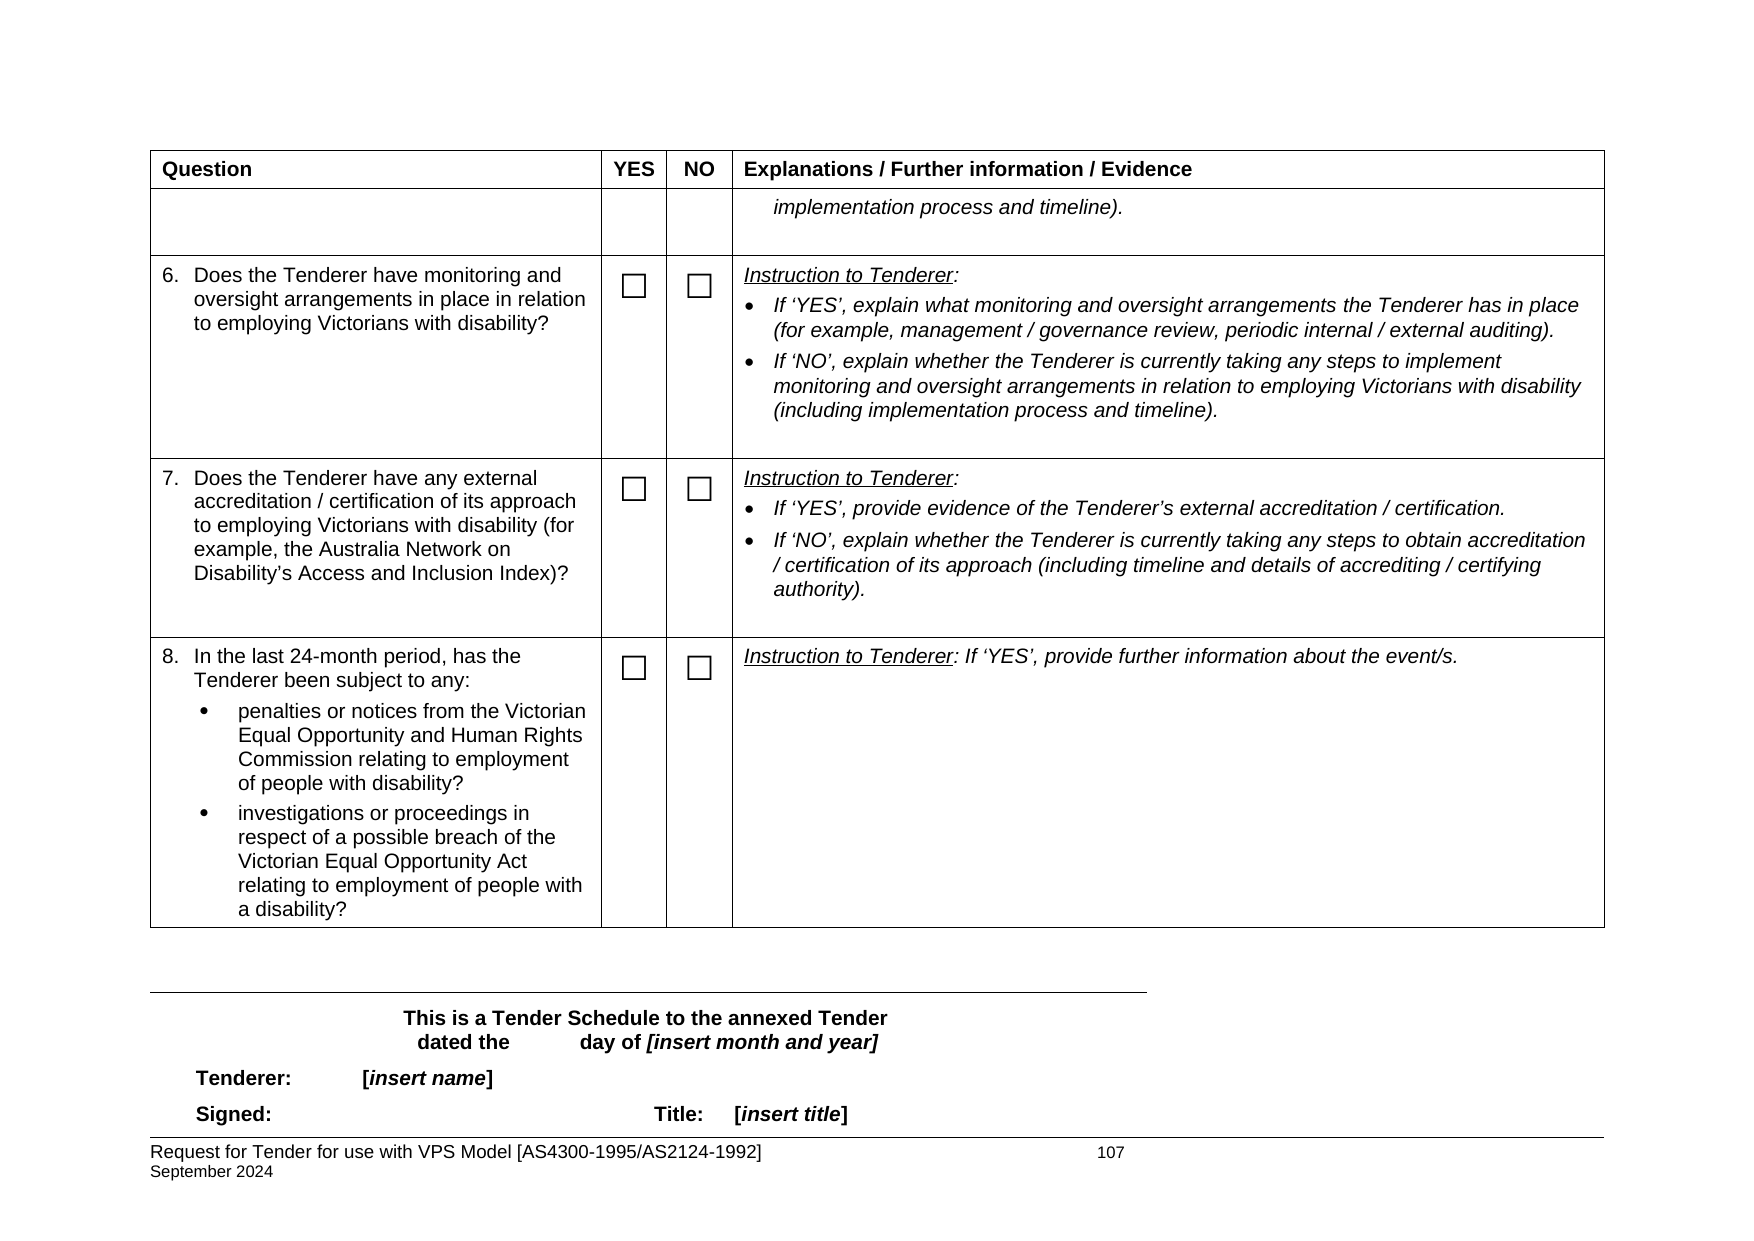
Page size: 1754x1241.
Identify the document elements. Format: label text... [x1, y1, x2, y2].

table_cell Instruction to Tenderer: If ‘YES’, explain what monitoring and oversight arrangements the Tenderer has in place (for example, management / governance review, periodic internal / external auditing). If ‘NO’, explain whether the Tenderer is currently taking any steps to implement monitoring and oversight arrangements in relation to employing Victorians with disability (including implementation process and timeline). [733, 256, 1604, 458]
table_cell Does the Tenderer have monitoring and oversight arrangements in place in relation to employing Victorians with disability? [151, 256, 601, 458]
table_cell Instruction to Tenderer: If ‘YES’, provide evidence of the Tenderer’s external accreditation / certification. If ‘NO’, explain whether the Tenderer is currently taking any steps to obtain accreditation / certification of its approach (including timeline and details of accrediting / certifying authority). [733, 459, 1604, 637]
table_cell Does the Tenderer have any external accreditation / certification of its approach to employing Victorians with disability (for example, the Australia Network on Disability’s Access and Inclusion Index)? [151, 459, 601, 637]
table_header Question [151, 151, 601, 187]
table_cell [151, 189, 601, 255]
table_cell In the last 24-month period, has the Tenderer been subject to any: penalties or notices from the Victorian Equal Opportunity and Human Rights Commission relating to employment of people with disability? investigations or proceedings in respect of a possible breach of the Victorian Equal Opportunity Act relating to employment of people with a disability? [151, 638, 601, 927]
table_cell Instruction to Tenderer: If ‘YES’, provide further information about the event/s. [733, 638, 1604, 927]
table_header YES [602, 151, 666, 187]
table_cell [733, 189, 1604, 255]
table_header NO [667, 151, 732, 187]
table_header Explanations / Further information / Evidence [733, 151, 1604, 187]
